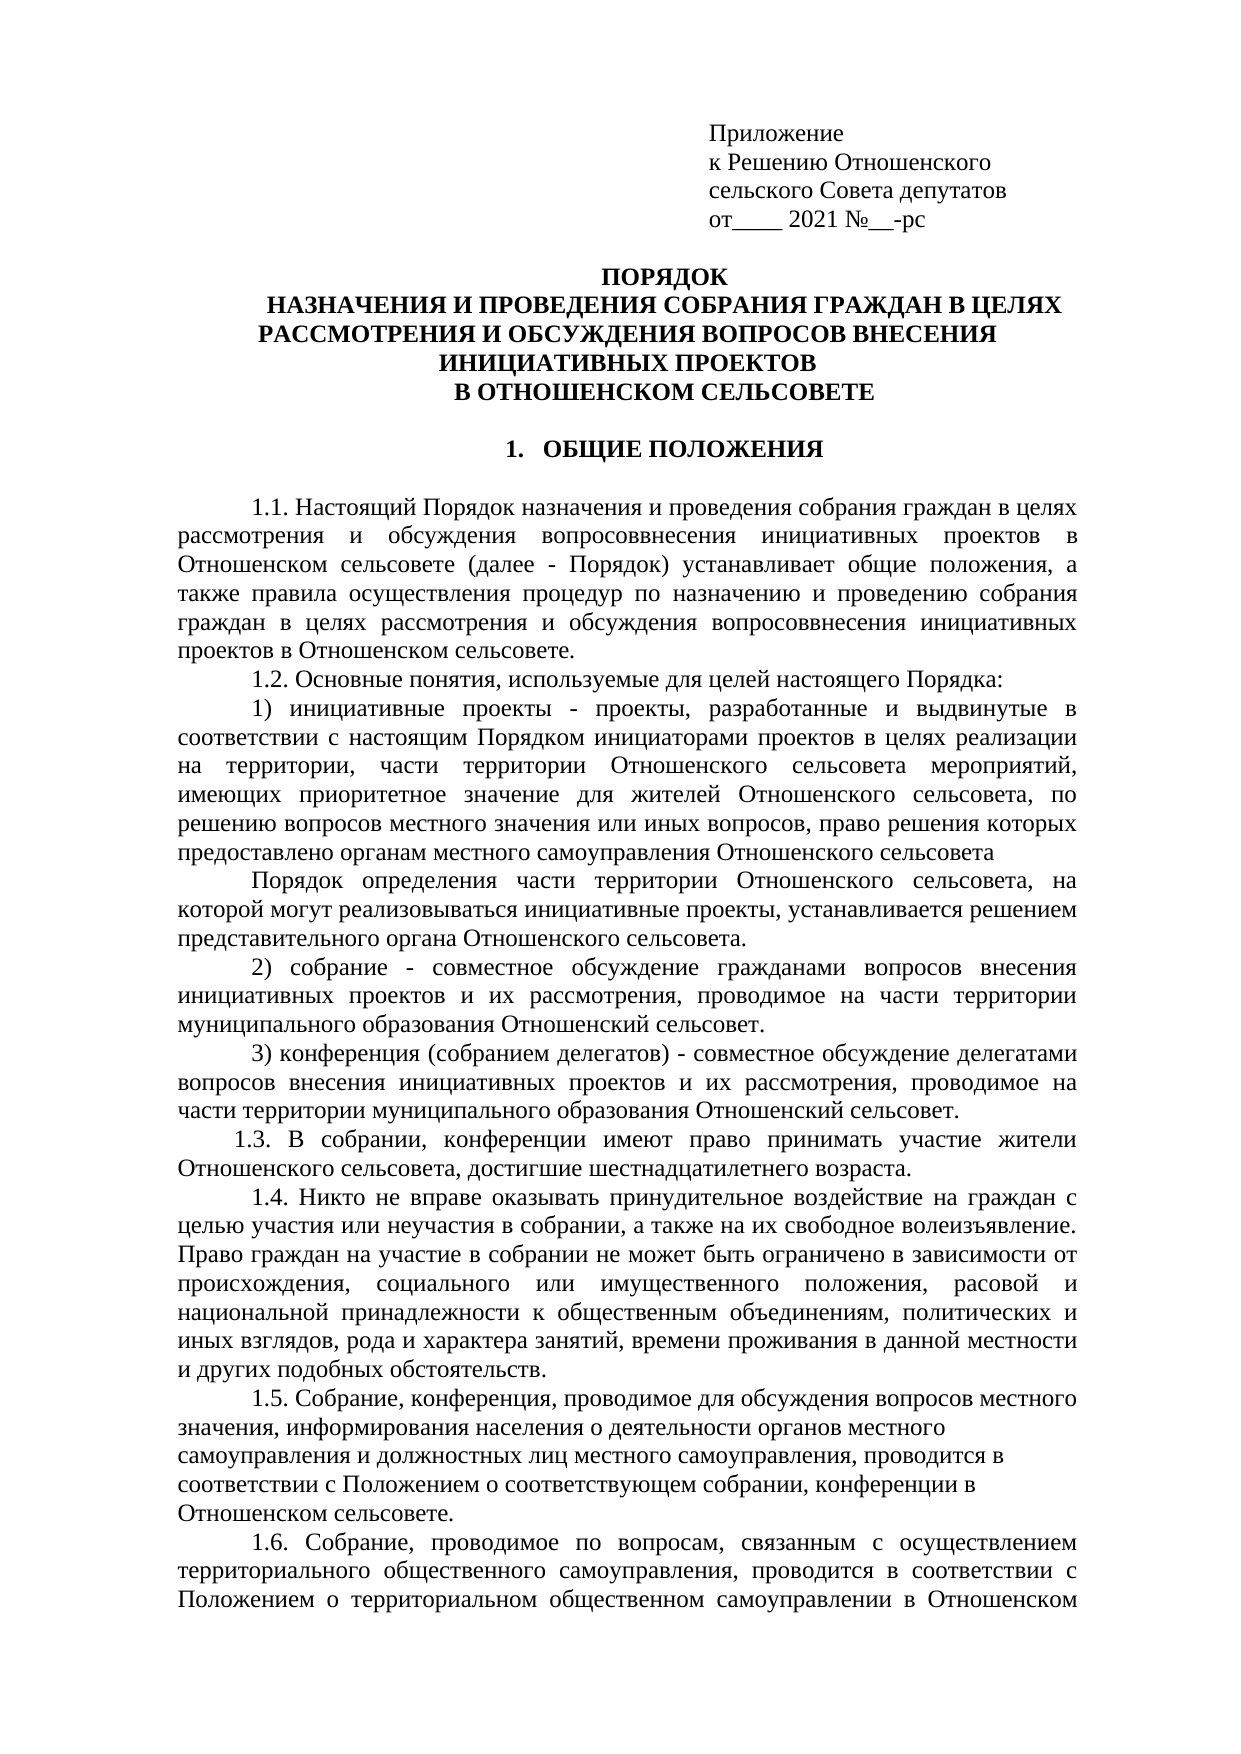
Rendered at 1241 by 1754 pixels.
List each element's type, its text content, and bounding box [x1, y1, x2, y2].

text 1.4. Никто не вправе оказывать принудительное воздействие на граждан с целью участия или неучастия в собрании, а также на их свободное волеизъявление. Право граждан на участие в собрании не может быть ограничено в зависимости от происхождения, социального или имущественного положения, расовой и национальной принадлежности к общественным объединениям, политических и иных взглядов, рода и характера занятий, времени проживания в данной местности и других подобных обстоятельств. [177, 1182, 1078, 1383]
text сельского Совета депутатов [709, 176, 1078, 204]
text Приложение [709, 118, 1078, 147]
title В ОТНОШЕНСКОМ СЕЛЬСОВЕТЕ [177, 377, 1078, 406]
title НАЗНАЧЕНИЯ И ПРОВЕДЕНИЯ СОБРАНИЯ ГРАЖДАН В ЦЕЛЯХ РАССМОТРЕНИЯ И ОБСУЖДЕНИЯ ВОПРОСОВ ВНЕСЕНИЯ ИНИЦИАТИВНЫХ ПРОЕКТОВ [177, 291, 1078, 377]
text Порядок определения части территории Отношенского сельсовета, на которой могут реализовываться инициативные проекты, устанавливается решением представительного органа Отношенского сельсовета. [177, 866, 1078, 952]
text 1) инициативные проекты - проекты, разработанные и выдвинутые в соответствии с настоящим Порядком инициаторами проектов в целях реализации на территории, части территории Отношенского сельсовета мероприятий, имеющих приоритетное значение для жителей Отношенского сельсовета, по решению вопросов местного значения или иных вопросов, право решения которых предоставлено органам местного самоуправления Отношенского сельсовета [177, 693, 1078, 866]
text от____ 2021 №__-рс [709, 204, 1078, 233]
text 1.3. В собрании, конференции имеют право принимать участие жители Отношенского сельсовета, достигшие шестнадцатилетнего возраста. [177, 1124, 1078, 1182]
text 2) собрание - совместное обсуждение гражданами вопросов внесения инициативных проектов и их рассмотрения, проводимое на части территории муниципального образования Отношенский сельсовет. [177, 952, 1078, 1038]
text 1.2. Основные понятия, используемые для целей настоящего Порядка: [177, 664, 1078, 693]
title ПОРЯДОК [177, 262, 1078, 291]
text к Решению Отношенского [709, 147, 1078, 176]
text 1.5. Собрание, конференция, проводимое для обсуждения вопросов местного значения, информирования населения о деятельности органов местного самоуправления и должностных лиц местного самоуправления, проводится в соответствии с Положением о соответствующем собрании, конференции в Отношенском сельсовете. [177, 1383, 1078, 1527]
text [177, 1527, 1078, 1613]
text 1.1. Настоящий Порядок назначения и проведения собрания граждан в целях рассмотрения и обсуждения вопросоввнесения инициативных проектов в Отношенском сельсовете (далее - Порядок) устанавливает общие положения, а также правила осуществления процедур по назначению и проведению собрания граждан в целях рассмотрения и обсуждения вопросоввнесения инициативных проектов в Отношенском сельсовете. [177, 492, 1078, 664]
list ОБЩИЕ ПОЛОЖЕНИЯ [251, 434, 1078, 463]
text 3) конференция (собранием делегатов) - совместное обсуждение делегатами вопросов внесения инициативных проектов и их рассмотрения, проводимое на части территории муниципального образования Отношенский сельсовет. [177, 1038, 1078, 1124]
